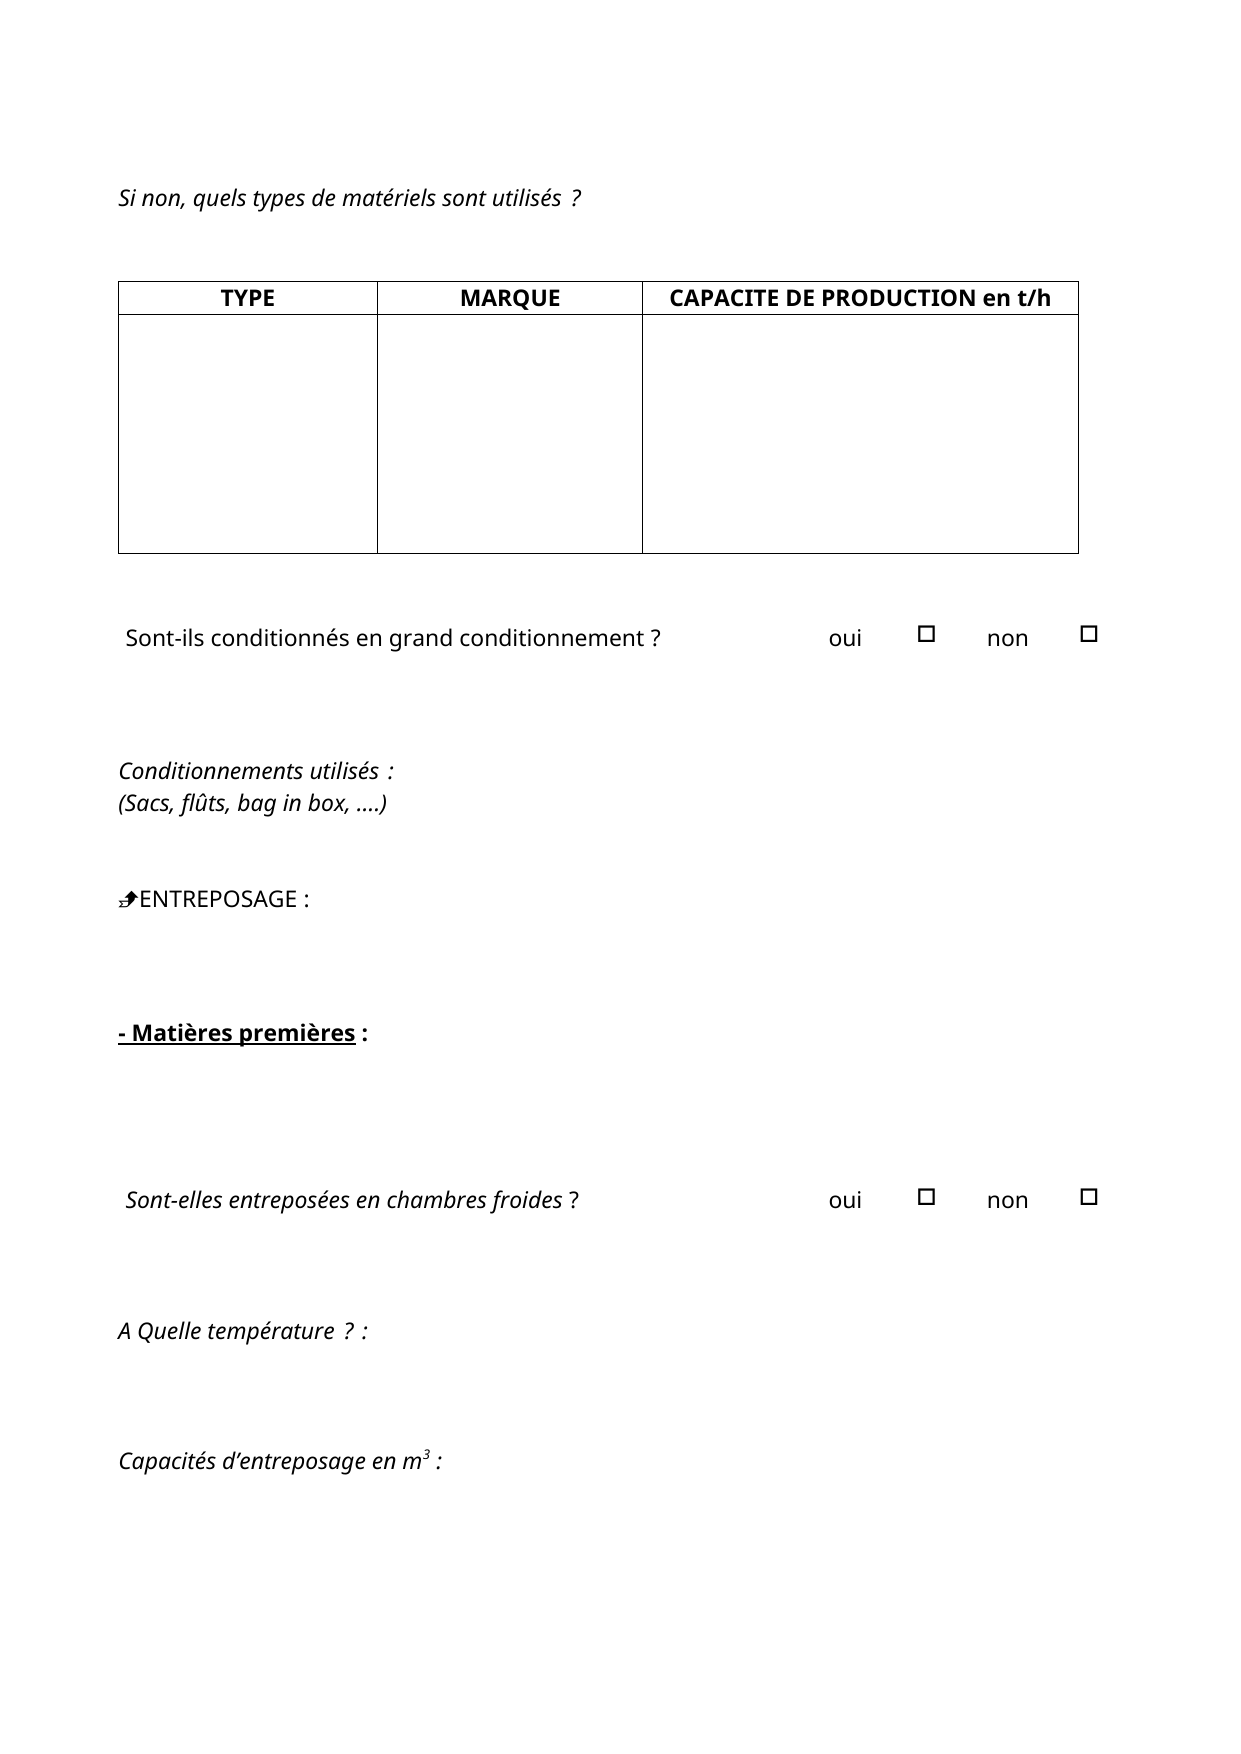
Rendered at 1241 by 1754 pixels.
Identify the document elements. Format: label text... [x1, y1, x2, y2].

table_header [886, 1184, 967, 1215]
table_header oui [805, 622, 886, 653]
table_header Sont-elles entreposées en chambres froides ? [118, 1184, 805, 1215]
text Capacités d’entreposage en m3 : [118, 1445, 1122, 1476]
table_header non [967, 622, 1048, 653]
text Si non, quels types de matériels sont utilisés ? [118, 182, 1122, 213]
text A Quelle température ? : [118, 1314, 1122, 1346]
table_header [1048, 622, 1129, 653]
table_header TYPE [119, 282, 377, 313]
text ENTREPOSAGE : [118, 883, 1122, 914]
table_header Sont-ils conditionnés en grand conditionnement ? [118, 622, 805, 653]
text Conditionnements utilisés : [118, 755, 1122, 786]
table_header oui [805, 1184, 886, 1215]
text (Sacs, flûts, bag in box, ….) [118, 786, 1122, 818]
table_cell [119, 315, 377, 553]
table_cell [378, 315, 642, 553]
table_header CAPACITE DE PRODUCTION en t/h [643, 282, 1078, 313]
text - Matières premières : [118, 1016, 1122, 1048]
table_cell [643, 315, 1078, 553]
table_header [886, 622, 967, 653]
table_header [1048, 1184, 1129, 1215]
table_header MARQUE [378, 282, 642, 313]
table_header non [967, 1184, 1048, 1215]
